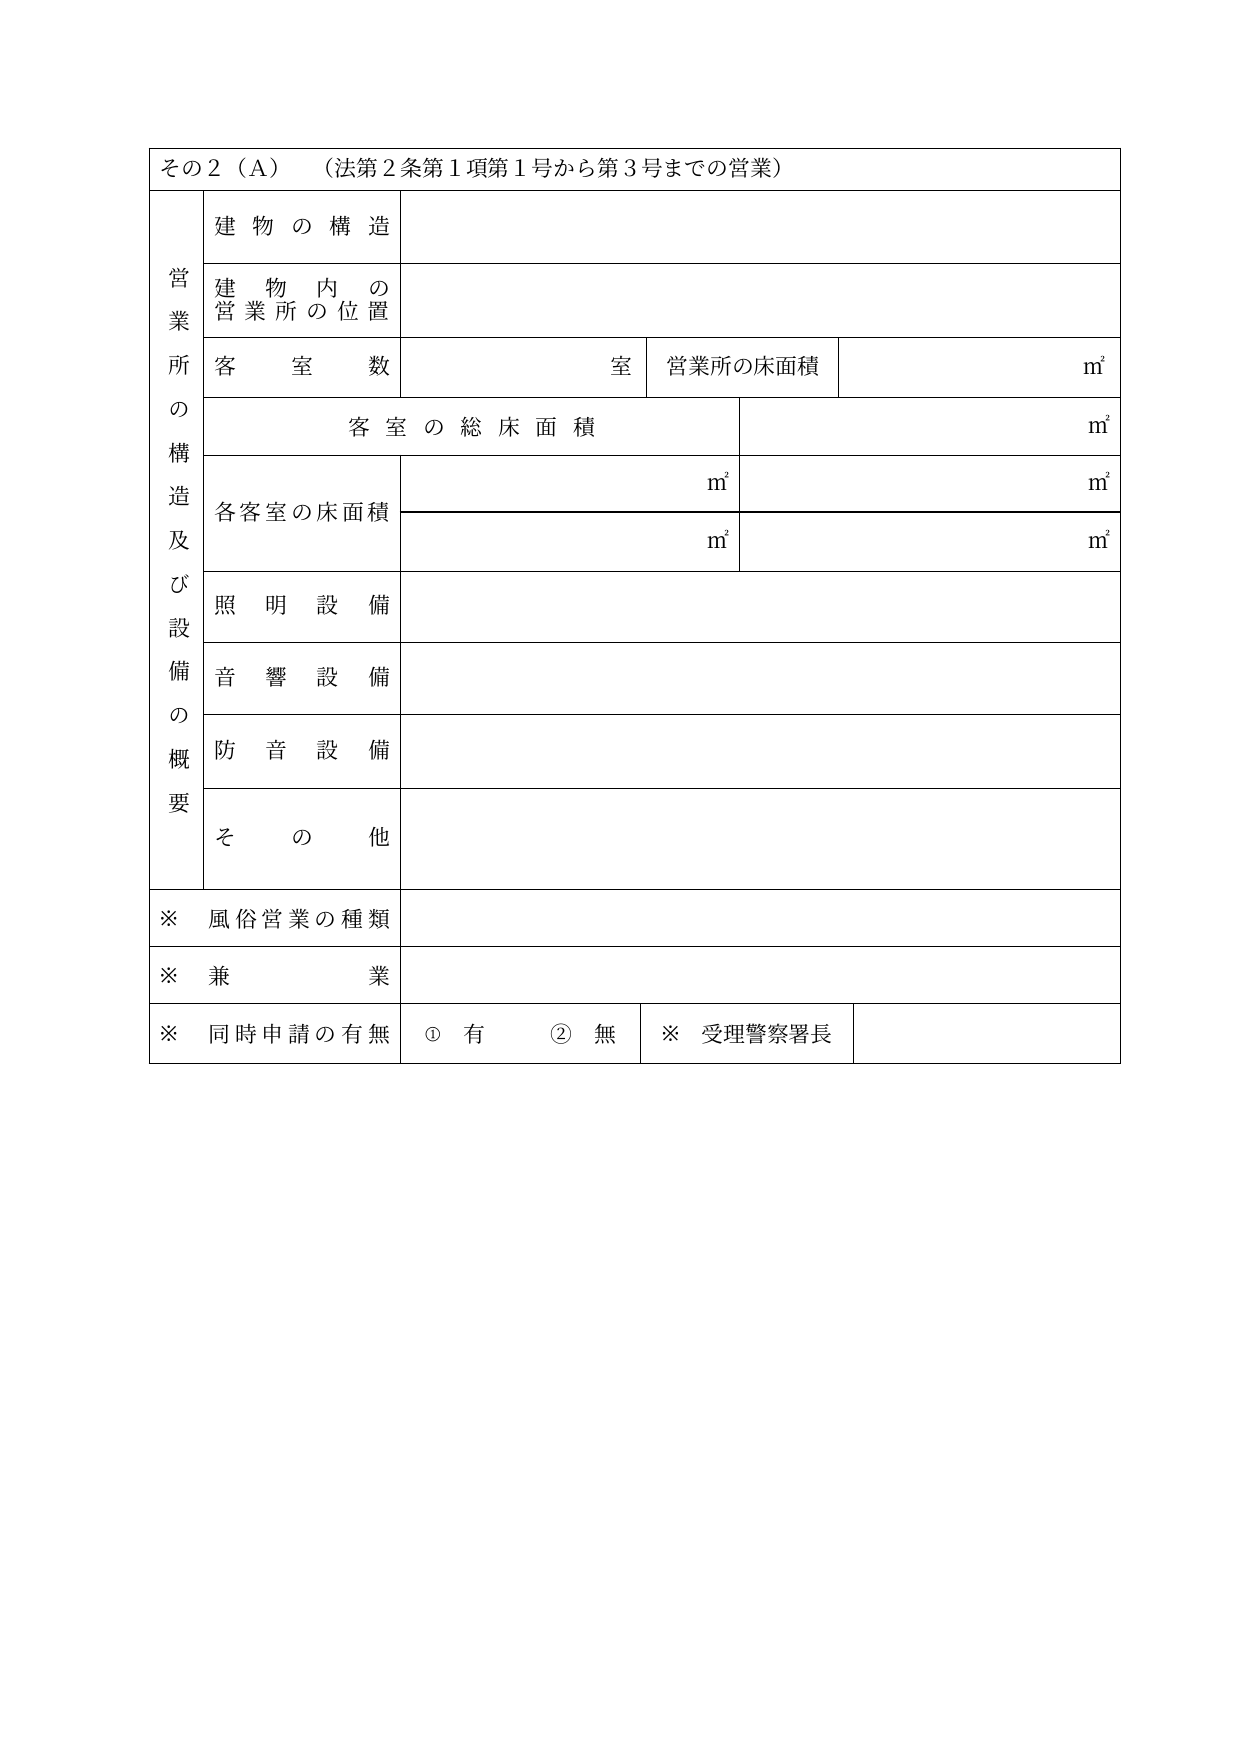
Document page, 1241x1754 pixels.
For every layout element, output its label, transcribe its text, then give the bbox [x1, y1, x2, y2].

table_cell 客室数 [204, 338, 400, 397]
table_cell 建物内の 営業所の位置 [204, 264, 400, 337]
table_cell [401, 572, 1120, 642]
table_cell その他 [204, 789, 400, 889]
table_cell ㎡ [401, 513, 739, 571]
table_cell 室 [401, 338, 646, 397]
table_cell [401, 789, 1120, 889]
table_cell 営業所の床面積 [647, 338, 838, 397]
table_cell 各客室の床面積 [204, 456, 400, 571]
table_cell [401, 890, 1120, 946]
table_cell ㎡ [740, 456, 1120, 511]
table_cell ㎡ [740, 513, 1120, 571]
table_cell 防音設備 [204, 715, 400, 788]
table_cell [401, 947, 1120, 1003]
table_cell [401, 264, 1120, 337]
table_cell ※ 同時申請の有無 [150, 1004, 400, 1062]
table_cell ※ 兼 業 [150, 947, 400, 1003]
table_cell [401, 191, 1120, 263]
table_cell ㎡ [839, 338, 1120, 397]
table_cell 照明設備 [204, 572, 400, 642]
table_cell ① 有 ② 無 [401, 1004, 640, 1062]
table_cell 営 業 所 の 構 造 及 び 設 備 の 概 要 [150, 191, 203, 889]
table_cell 客室の総床面積 [204, 398, 739, 454]
table_cell 建物の構造 [204, 191, 400, 263]
table_cell ※ 受理警察署長 [641, 1004, 853, 1062]
table_cell [854, 1004, 1120, 1062]
table_cell ※ 風俗営業の種類 [150, 890, 400, 946]
table_cell ㎡ [740, 398, 1120, 454]
table_cell [401, 715, 1120, 788]
table_header その２（Ａ） （法第２条第１項第１号から第３号までの営業） [150, 149, 1120, 190]
table_cell 音響設備 [204, 643, 400, 713]
table_cell ㎡ [401, 456, 739, 511]
table_cell [401, 643, 1120, 713]
